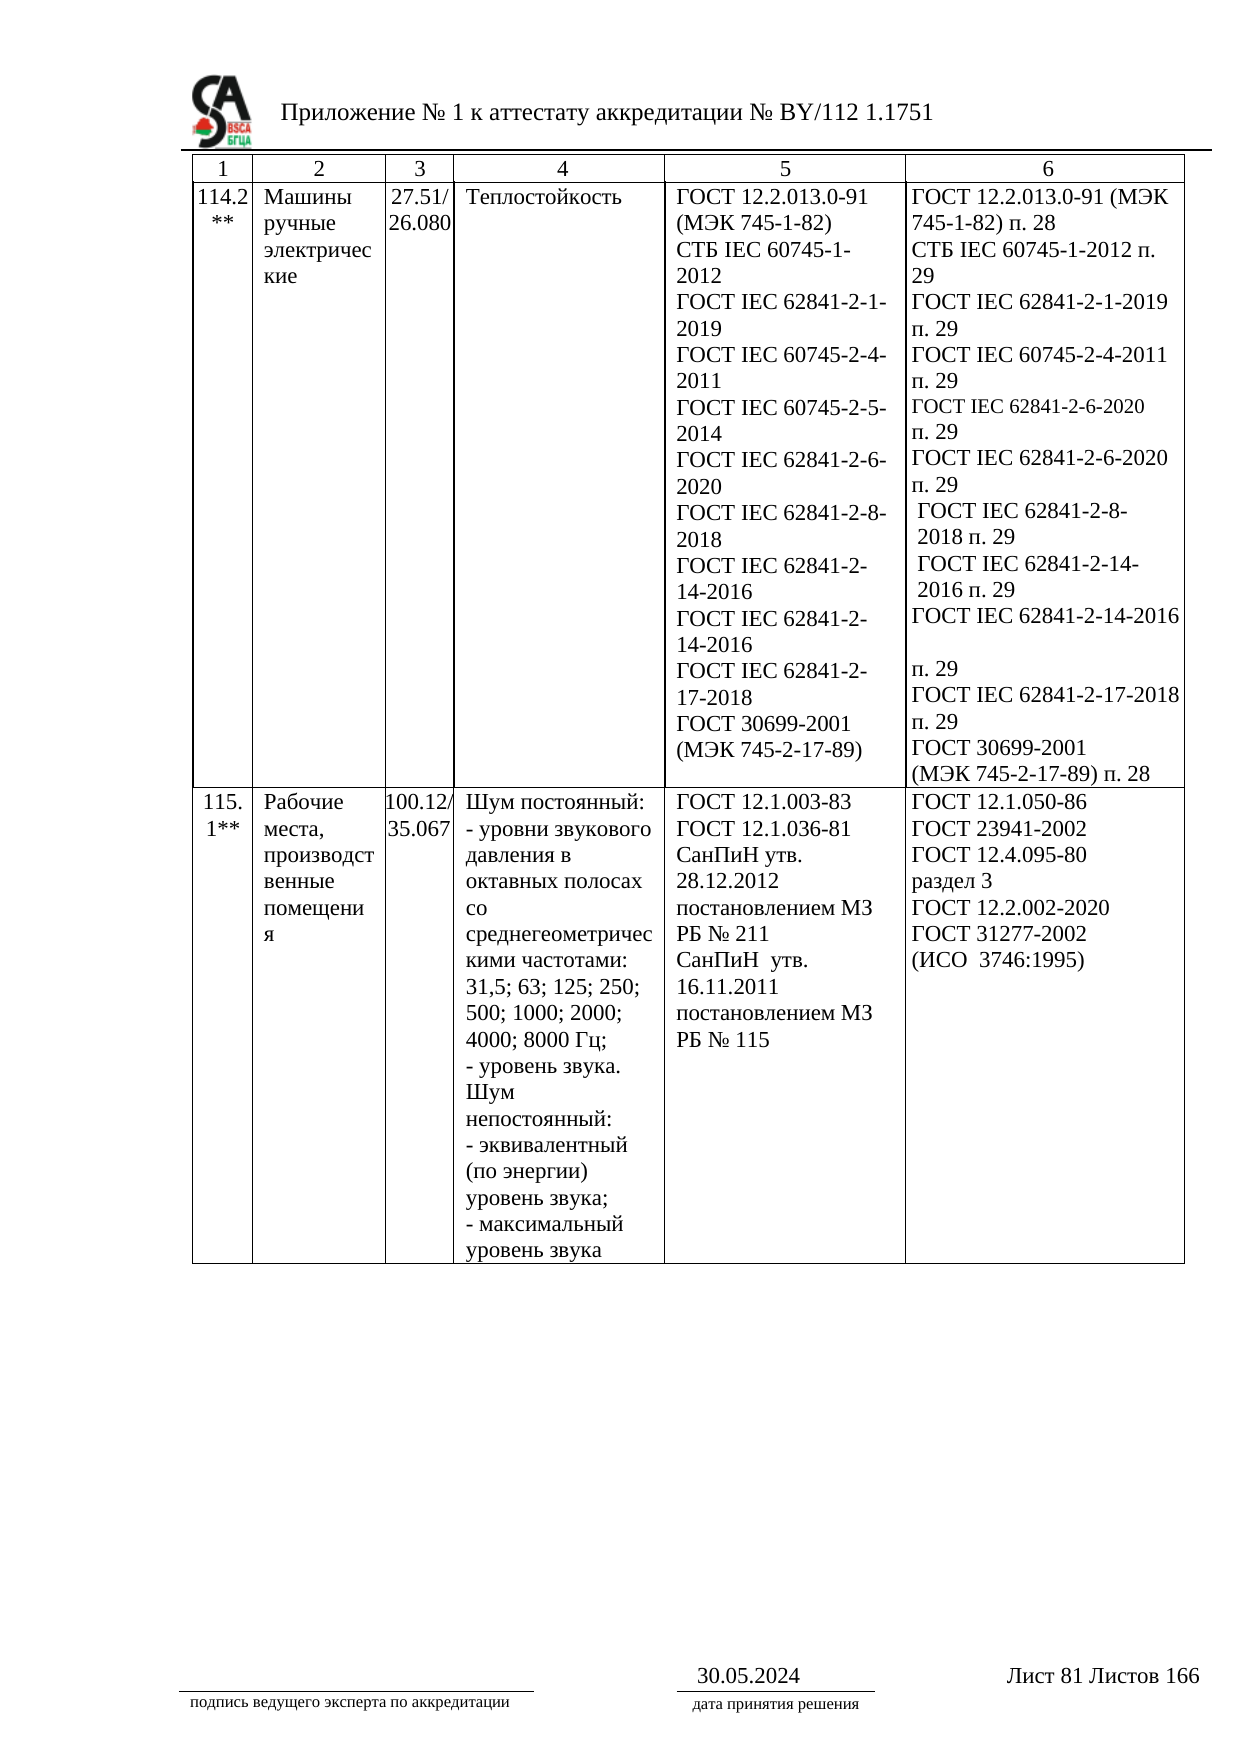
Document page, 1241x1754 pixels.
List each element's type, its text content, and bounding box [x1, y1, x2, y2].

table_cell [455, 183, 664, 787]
table_header 3 [386, 155, 453, 181]
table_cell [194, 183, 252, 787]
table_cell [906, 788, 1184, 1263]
table_header 6 [906, 155, 1184, 181]
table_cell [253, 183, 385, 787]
table_header 2 [253, 155, 385, 181]
picture [191, 73, 253, 149]
table_header 4 [454, 155, 664, 181]
table_header 5 [665, 155, 905, 181]
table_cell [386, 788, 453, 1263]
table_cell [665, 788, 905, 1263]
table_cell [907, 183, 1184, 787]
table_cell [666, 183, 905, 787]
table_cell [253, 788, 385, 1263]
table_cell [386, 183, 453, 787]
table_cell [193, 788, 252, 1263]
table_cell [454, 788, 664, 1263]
table_header 1 [193, 155, 252, 181]
